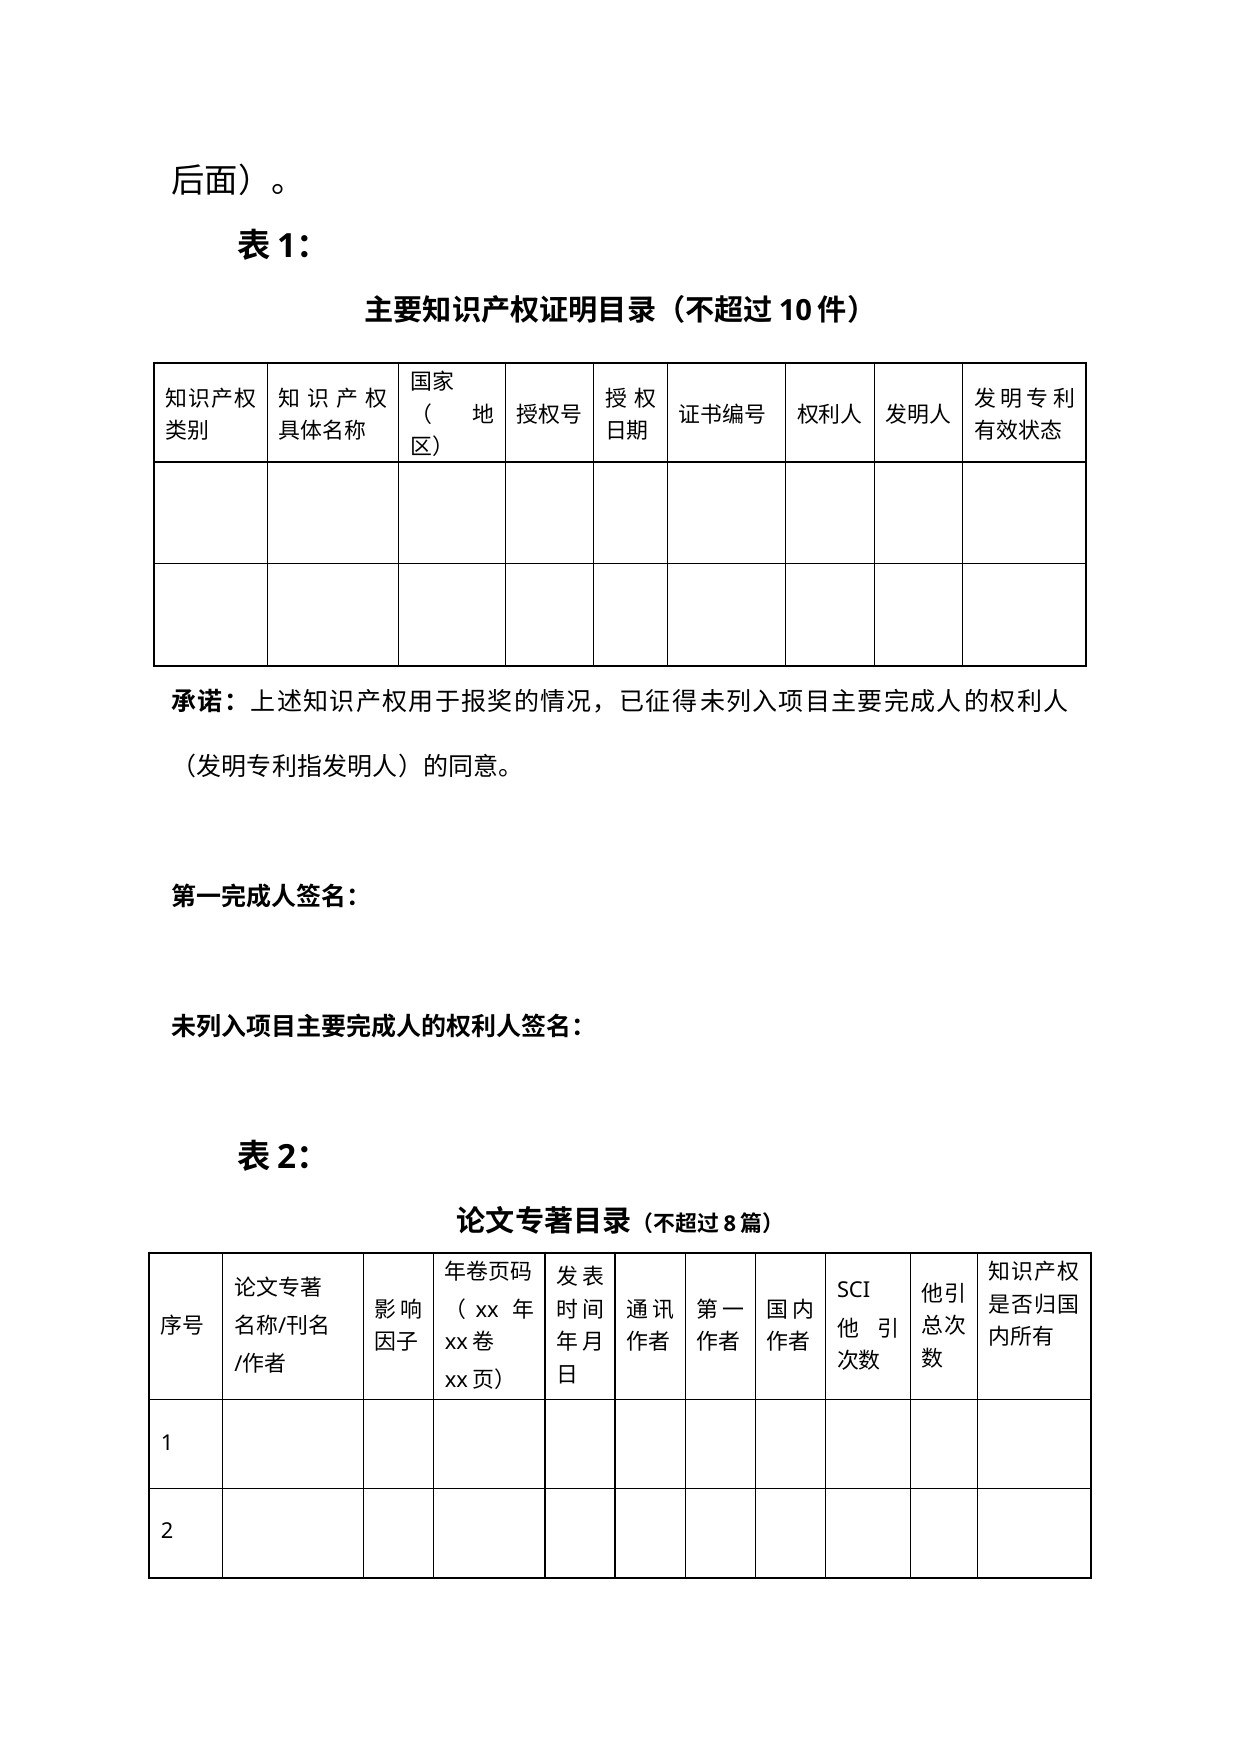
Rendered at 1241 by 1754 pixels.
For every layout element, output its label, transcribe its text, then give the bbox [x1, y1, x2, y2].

table_header 论文专著 名称/刊名 /作者 [223, 1254, 363, 1399]
text 论文专著目录（不超过8篇） [171, 1187, 1069, 1252]
table_cell [223, 1400, 363, 1488]
table_header SCI 他引次数 [826, 1254, 910, 1399]
table_header 第一作者 [686, 1254, 755, 1399]
table_cell [911, 1400, 977, 1488]
table_header 知识产权具体名称 [268, 364, 398, 461]
table_header 影响因子 [364, 1254, 433, 1399]
table_cell [594, 564, 667, 664]
table_cell [978, 1489, 1090, 1577]
table_cell [668, 564, 785, 664]
table_cell [963, 564, 1085, 664]
table_cell [686, 1489, 755, 1577]
text 未列入项目主要完成人的权利人签名： [171, 992, 1069, 1057]
text 表2： [171, 1122, 1069, 1187]
table_header 授权号 [506, 364, 593, 461]
table_cell [399, 463, 505, 563]
table_cell [268, 564, 398, 664]
text 主要知识产权证明目录（不超过10件） [171, 276, 1069, 341]
table_cell [364, 1489, 433, 1577]
table_header 知识产权类别 [155, 364, 267, 461]
table_cell [875, 463, 962, 563]
table_cell [506, 463, 593, 563]
table_cell [756, 1489, 825, 1577]
table_header 发表时间年月 日 [546, 1254, 614, 1399]
table_cell [546, 1400, 614, 1488]
table_cell [434, 1489, 544, 1577]
table_cell [963, 463, 1085, 563]
table_cell [506, 564, 593, 664]
table_cell [756, 1400, 825, 1488]
table_cell [786, 463, 874, 563]
table_cell [364, 1400, 433, 1488]
table_cell [399, 564, 505, 664]
table_cell 1 [150, 1400, 222, 1488]
table_cell [594, 463, 667, 563]
table_header 国内作者 [756, 1254, 825, 1399]
table_cell [223, 1489, 363, 1577]
table_cell 2 [150, 1489, 222, 1577]
table_header 知识产权是否归国内所有 [978, 1254, 1090, 1399]
table_header 国家 （地区） [399, 364, 505, 461]
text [171, 146, 1069, 211]
table_cell [911, 1489, 977, 1577]
table_cell [434, 1400, 544, 1488]
text 第一完成人签名： [171, 862, 1069, 927]
table_header 授权日期 [594, 364, 667, 461]
table_header 证书编号 [668, 364, 785, 461]
table_header 发明专利有效状态 [963, 364, 1085, 461]
table_cell [155, 463, 267, 563]
table_cell [875, 564, 962, 664]
table_header 序号 [150, 1254, 222, 1399]
table_header 发明人 [875, 364, 962, 461]
table_cell [826, 1489, 910, 1577]
table_cell [616, 1400, 685, 1488]
table_header 他引总次数 [911, 1254, 977, 1399]
table_cell [616, 1489, 685, 1577]
table_header 通讯作者 [616, 1254, 685, 1399]
text 表1： [171, 211, 1069, 276]
table_cell [978, 1400, 1090, 1488]
text 承诺：上述知识产权用于报奖的情况，已征得未列入项目主要完成人的权利人（发明专利指发明人）的同意。 [171, 667, 1069, 797]
table_cell [668, 463, 785, 563]
table_cell [155, 564, 267, 664]
table_cell [546, 1489, 614, 1577]
table_header 年卷页码 （xx年xx卷 xx页） [434, 1254, 544, 1399]
table_cell [268, 463, 398, 563]
table_header 权利人 [786, 364, 874, 461]
table_cell [686, 1400, 755, 1488]
table_cell [826, 1400, 910, 1488]
table_cell [786, 564, 874, 664]
